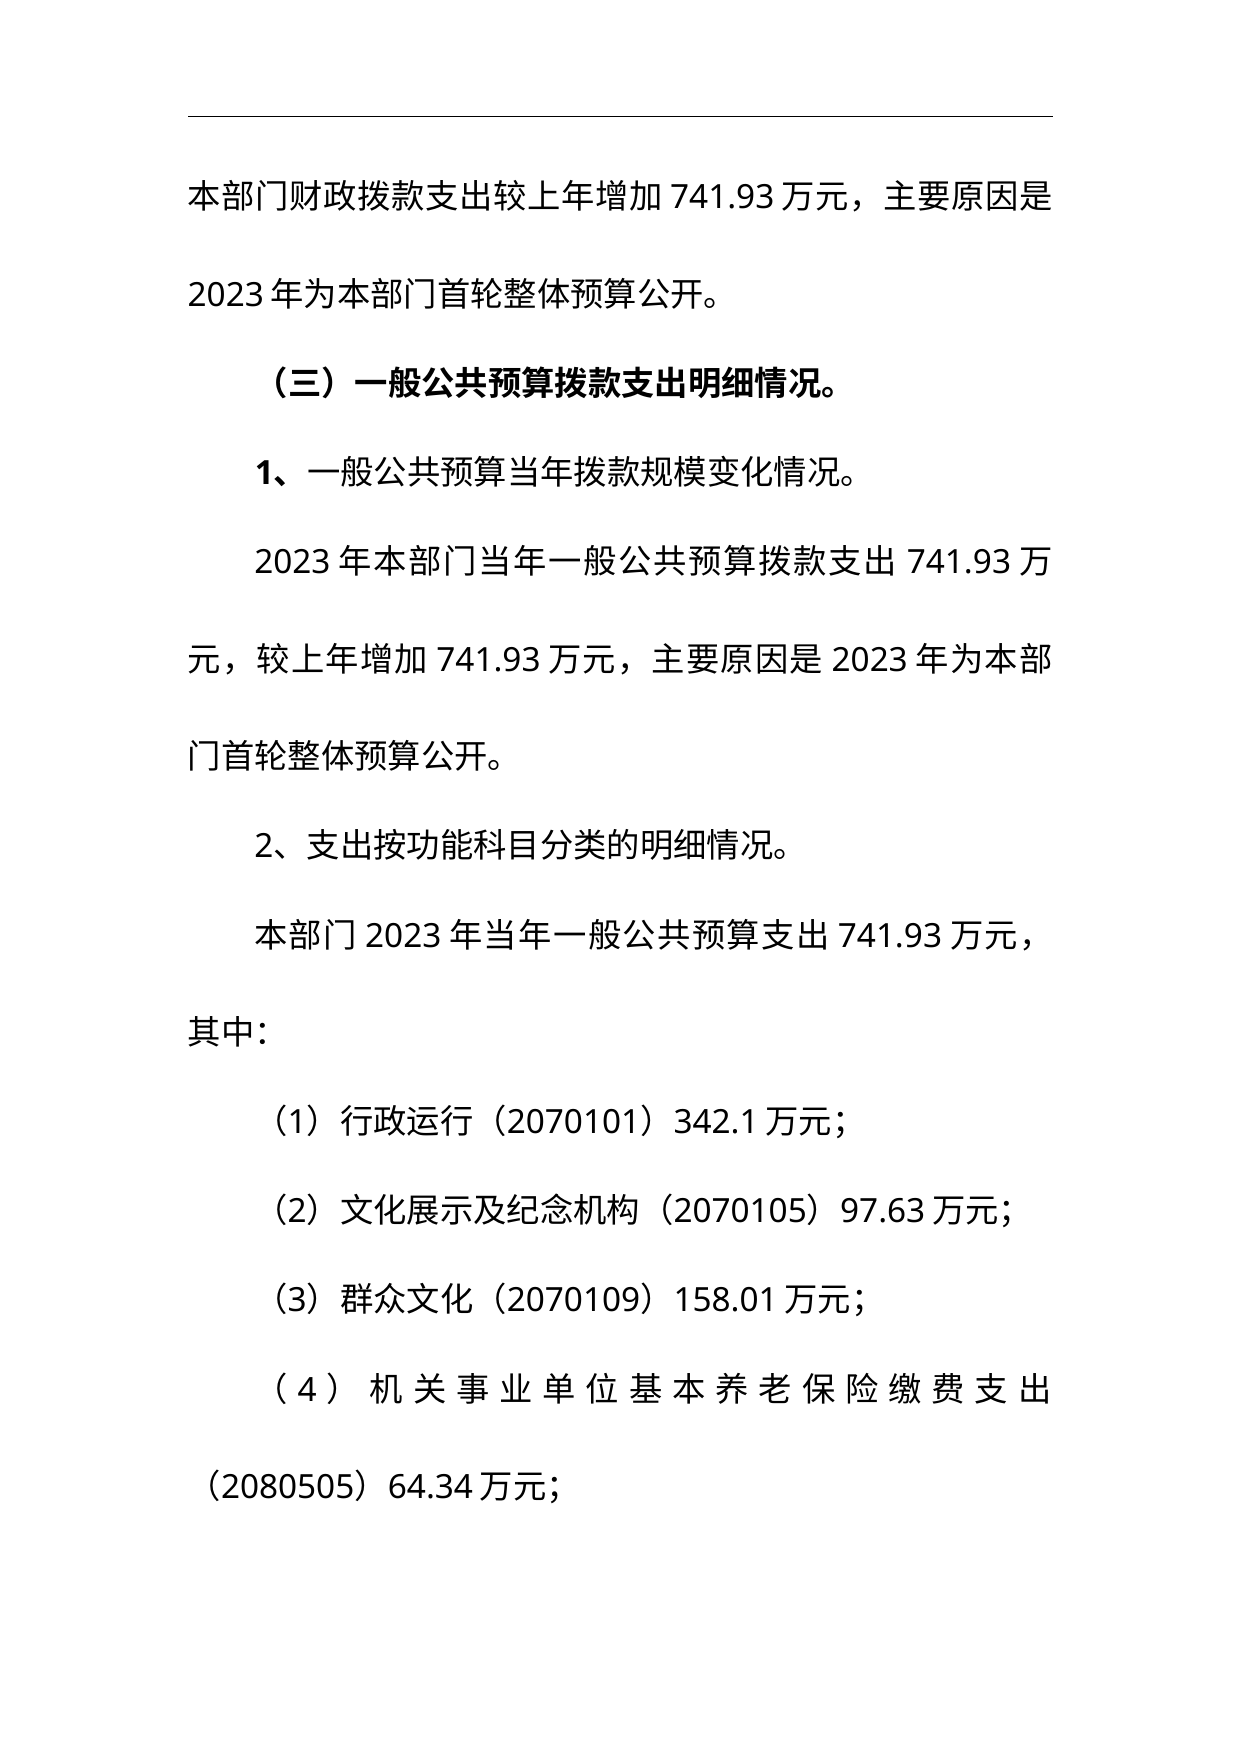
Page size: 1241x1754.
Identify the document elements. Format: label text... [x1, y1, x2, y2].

text （4）机关事业单位基本养老保险缴费支出（2080505）64.34万元； [187, 1354, 1053, 1517]
text （三）一般公共预算拨款支出明细情况。 [187, 349, 1053, 414]
text （3）群众文化（2070109）158.01万元； [187, 1265, 1053, 1330]
text 本部门2023年当年一般公共预算支出741.93万元，其中： [187, 900, 1053, 1063]
text （1）行政运行（2070101）342.1万元； [187, 1087, 1053, 1152]
text 1、一般公共预算当年拨款规模变化情况。 [187, 438, 1053, 503]
text 2023年本部门当年一般公共预算拨款支出741.93万元，较上年增加741.93万元，主要原因是2023年为本部门首轮整体预算公开。 [187, 527, 1053, 787]
text （2）文化展示及纪念机构（2070105）97.63万元； [187, 1176, 1053, 1241]
list 支出按功能科目分类的明细情况。 [187, 811, 1053, 876]
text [187, 162, 1053, 324]
